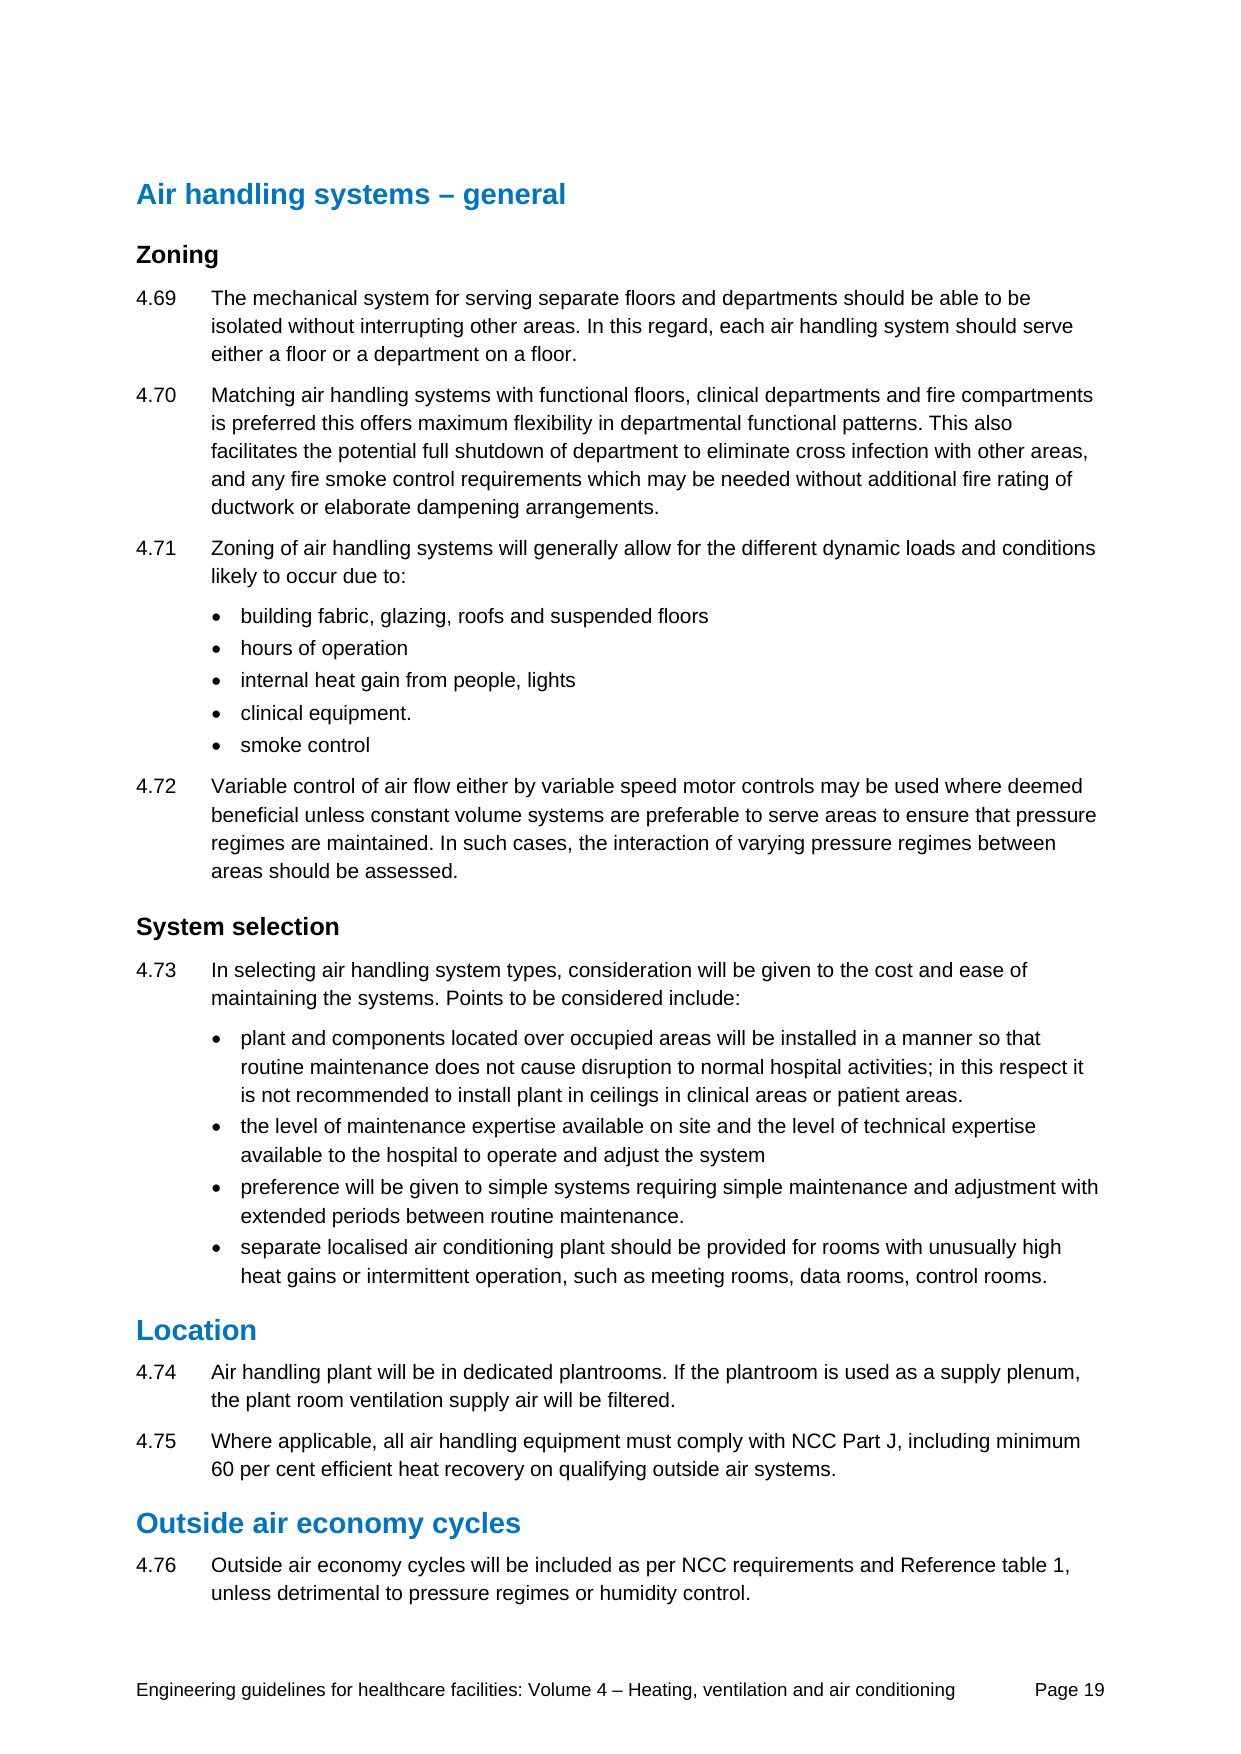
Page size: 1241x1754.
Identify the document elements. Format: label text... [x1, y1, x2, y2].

text the level of maintenance expertise available on site and the level of technical expertise available to the hospital to operate and adjust the system [211, 1111, 1104, 1167]
text Matching air handling systems with functional floors, clinical departments and fire compartments is preferred this offers maximum flexibility in departmental functional patterns. This also facilitates the potential full shutdown of department to eliminate cross infection with other areas, and any fire smoke control requirements which may be needed without additional fire rating of ductwork or elaborate dampening arrangements. [136, 378, 1104, 519]
text Variable control of air flow either by variable speed motor controls may be used where deemed beneficial unless constant volume systems are preferable to serve areas to ensure that pressure regimes are maintained. In such cases, the interaction of varying pressure regimes between areas should be assessed. [136, 770, 1104, 883]
text Outside air economy cycles will be included as per NCC requirements and Reference table 1, unless detrimental to pressure regimes or humidity control. [136, 1549, 1104, 1605]
text In selecting air handling system types, consideration will be given to the cost and ease of maintaining the systems. Points to be considered include: [136, 953, 1104, 1010]
subtitle System selection [136, 912, 1104, 941]
text preference will be given to simple systems requiring simple maintenance and adjustment with extended periods between routine maintenance. [211, 1171, 1104, 1227]
text Zoning of air handling systems will generally allow for the different dynamic loads and conditions likely to occur due to: [136, 532, 1104, 588]
subtitle Outside air economy cycles [136, 1506, 1104, 1539]
subtitle Air handling systems – general [136, 177, 1104, 211]
text building fabric, glazing, roofs and suspended floors [211, 600, 1104, 628]
subtitle Zoning [136, 240, 1104, 269]
text Air handling plant will be in dedicated plantrooms. If the plantroom is used as a supply plenum, the plant room ventilation supply air will be filtered. [136, 1356, 1104, 1412]
text clinical equipment. [211, 697, 1104, 725]
text The mechanical system for serving separate floors and departments should be able to be isolated without interrupting other areas. In this regard, each air handling system should serve either a floor or a department on a floor. [136, 282, 1104, 366]
text Where applicable, all air handling equipment must comply with NCC Part J, including minimum 60 per cent efficient heat recovery on qualifying outside air systems. [136, 1424, 1104, 1481]
text internal heat gain from people, lights [211, 665, 1104, 693]
text separate localised air conditioning plant should be provided for rooms with unusually high heat gains or intermittent operation, such as meeting rooms, data rooms, control rooms. [211, 1232, 1104, 1288]
text plant and components located over occupied areas will be installed in a manner so that routine maintenance does not cause disruption to normal hospital activities; in this respect it is not recommended to install plant in ceilings in clinical areas or patient areas. [211, 1022, 1104, 1107]
text hours of operation [211, 633, 1104, 661]
text smoke control [211, 729, 1104, 758]
subtitle Location [136, 1313, 1104, 1346]
